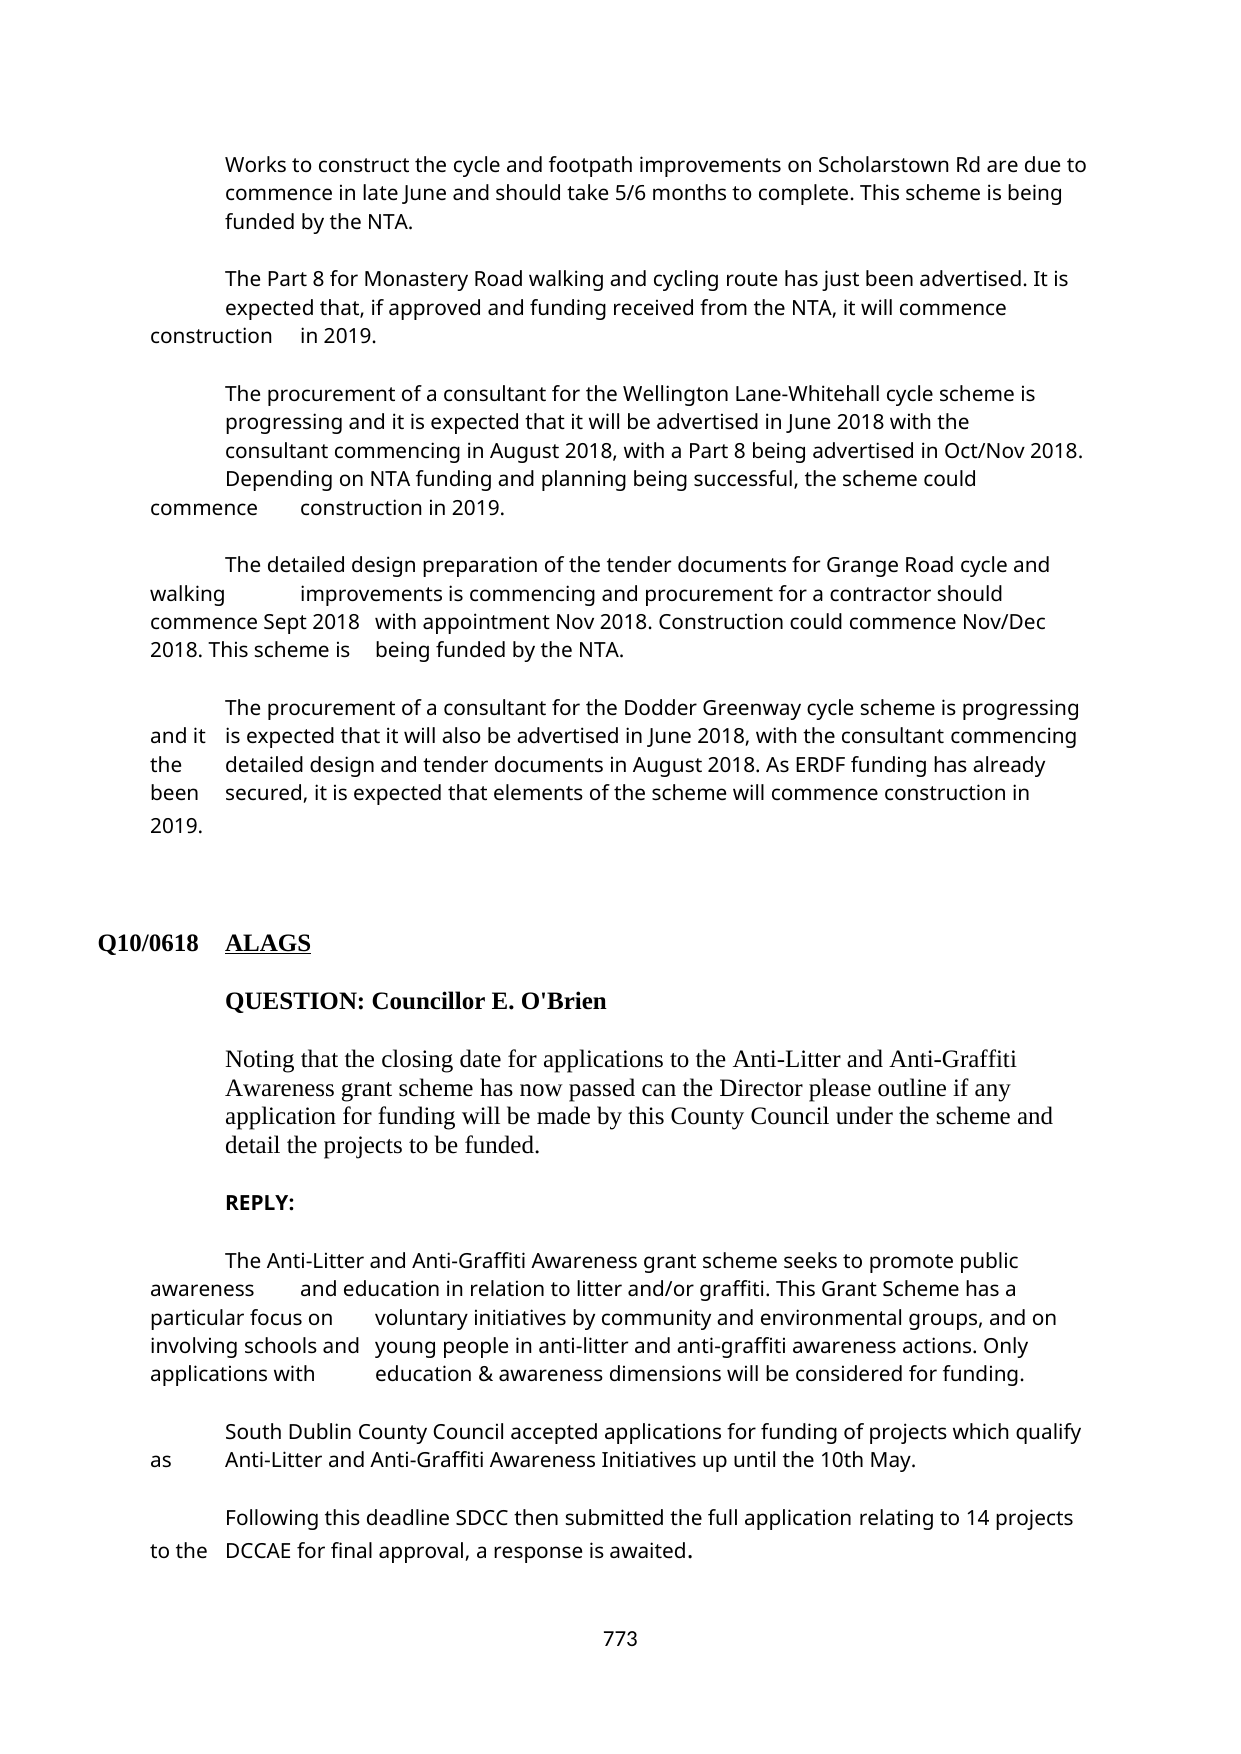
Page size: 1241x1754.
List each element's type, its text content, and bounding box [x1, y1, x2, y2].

text The detailed design preparation of the tender documents for Grange Road cycle and walking improvements is commencing and procurement for a contractor should commence Sept 2018 with appointment Nov 2018. Construction could commence Nov/Dec 2018. This scheme is being funded by the NTA. [150, 550, 1090, 664]
text Q10/0618 ALAGS [91, 928, 1090, 957]
text REPLY: [150, 1188, 1090, 1217]
text South Dublin County Council accepted applications for funding of projects which qualify as Anti-Litter and Anti-Graffiti Awareness Initiatives up until the 10th May. [150, 1417, 1090, 1474]
text Works to construct the cycle and footpath improvements on Scholarstown Rd are due to commence in late June and should take 5/6 months to complete. This scheme is being funded by the NTA. [150, 150, 1090, 235]
text The Anti-Litter and Anti-Graffiti Awareness grant scheme seeks to promote public awareness and education in relation to litter and/or graffiti. This Grant Scheme has a particular focus on voluntary initiatives by community and environmental groups, and on involving schools and young people in anti-litter and anti-graffiti awareness actions. Only applications with education & awareness dimensions will be considered for funding. [150, 1246, 1090, 1388]
text The procurement of a consultant for the Wellington Lane-Whitehall cycle scheme is progressing and it is expected that it will be advertised in June 2018 with the consultant commencing in August 2018, with a Part 8 being advertised in Oct/Nov 2018. Depending on NTA funding and planning being successful, the scheme could commence construction in 2019. [150, 379, 1090, 521]
text The Part 8 for Monastery Road walking and cycling route has just been advertised. It is expected that, if approved and funding received from the NTA, it will commence construction in 2019. [150, 264, 1090, 350]
text QUESTION: Councillor E. O'Brien [91, 986, 1090, 1015]
text The procurement of a consultant for the Dodder Greenway cycle scheme is progressing and it is expected that it will also be advertised in June 2018, with the consultant commencing the detailed design and tender documents in August 2018. As ERDF funding has already been secured, it is expected that elements of the scheme will commence construction in 2019. [150, 693, 1090, 841]
text Following this deadline SDCC then submitted the full application relating to 14 projects to the DCCAE for final approval, a response is awaited. [150, 1503, 1090, 1566]
text Noting that the closing date for applications to the Anti-Litter and Anti-Graffiti Awareness grant scheme has now passed can the Director please outline if any application for funding will be made by this County Council under the scheme and detail the projects to be funded. [150, 1044, 1090, 1159]
